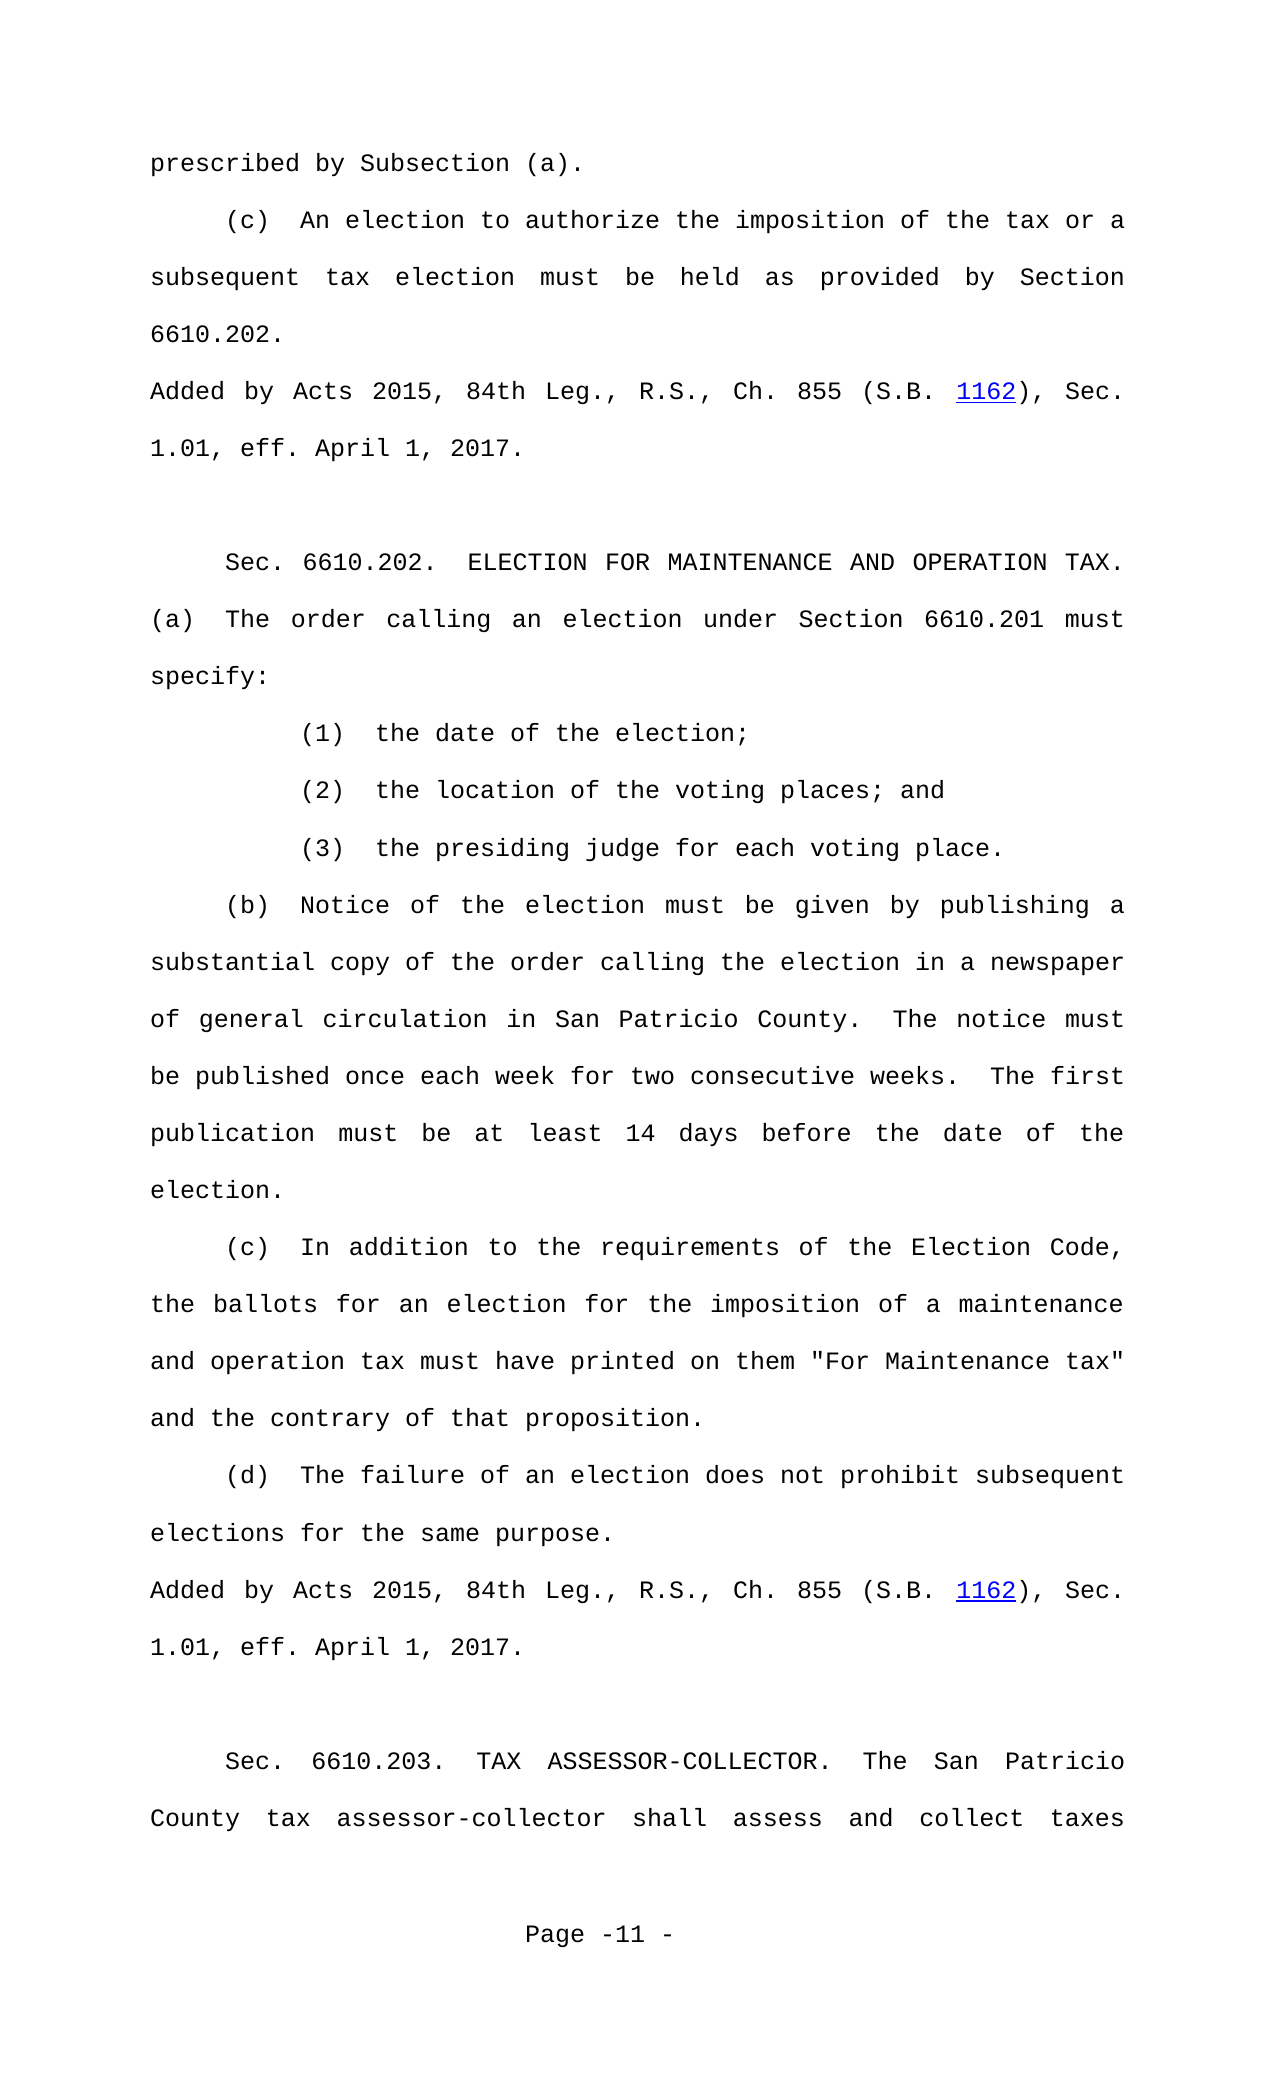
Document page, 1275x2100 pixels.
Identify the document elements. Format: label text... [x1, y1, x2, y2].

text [150, 1577, 1125, 1663]
text (2) the location of the voting places; and [150, 778, 1125, 806]
text Added by Acts 2015, 84th Leg., R.S., Ch. 855 (S.B. 1162), Sec. 1.01, eff. April 1, 2017. [150, 378, 1125, 464]
text (c) In addition to the requirements of the Election Code, the ballots for an election for the imposition of a maintenance and operation tax must have printed on them "For Maintenance tax" and the contrary of that proposition. [150, 1234, 1125, 1434]
text (b) Notice of the election must be given by publishing a substantial copy of the order calling the election in a newspaper of general circulation in San Patricio County. The notice must be published once each week for two consecutive weeks. The first publication must be at least 14 days before the date of the election. [150, 892, 1125, 1206]
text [150, 150, 1125, 178]
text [150, 1748, 1125, 1834]
text (d) The failure of an election does not prohibit subsequent elections for the same purpose. [150, 1463, 1125, 1548]
text (3) the presiding judge for each voting place. [150, 835, 1125, 863]
text Sec. 6610.202. ELECTION FOR MAINTENANCE AND OPERATION TAX. (a) The order calling an election under Section 6610.201 must specify: [150, 549, 1125, 692]
text (1) the date of the election; [150, 721, 1125, 749]
text (c) An election to authorize the imposition of the tax or a subsequent tax election must be held as provided by Section 6610.202. [150, 207, 1125, 350]
